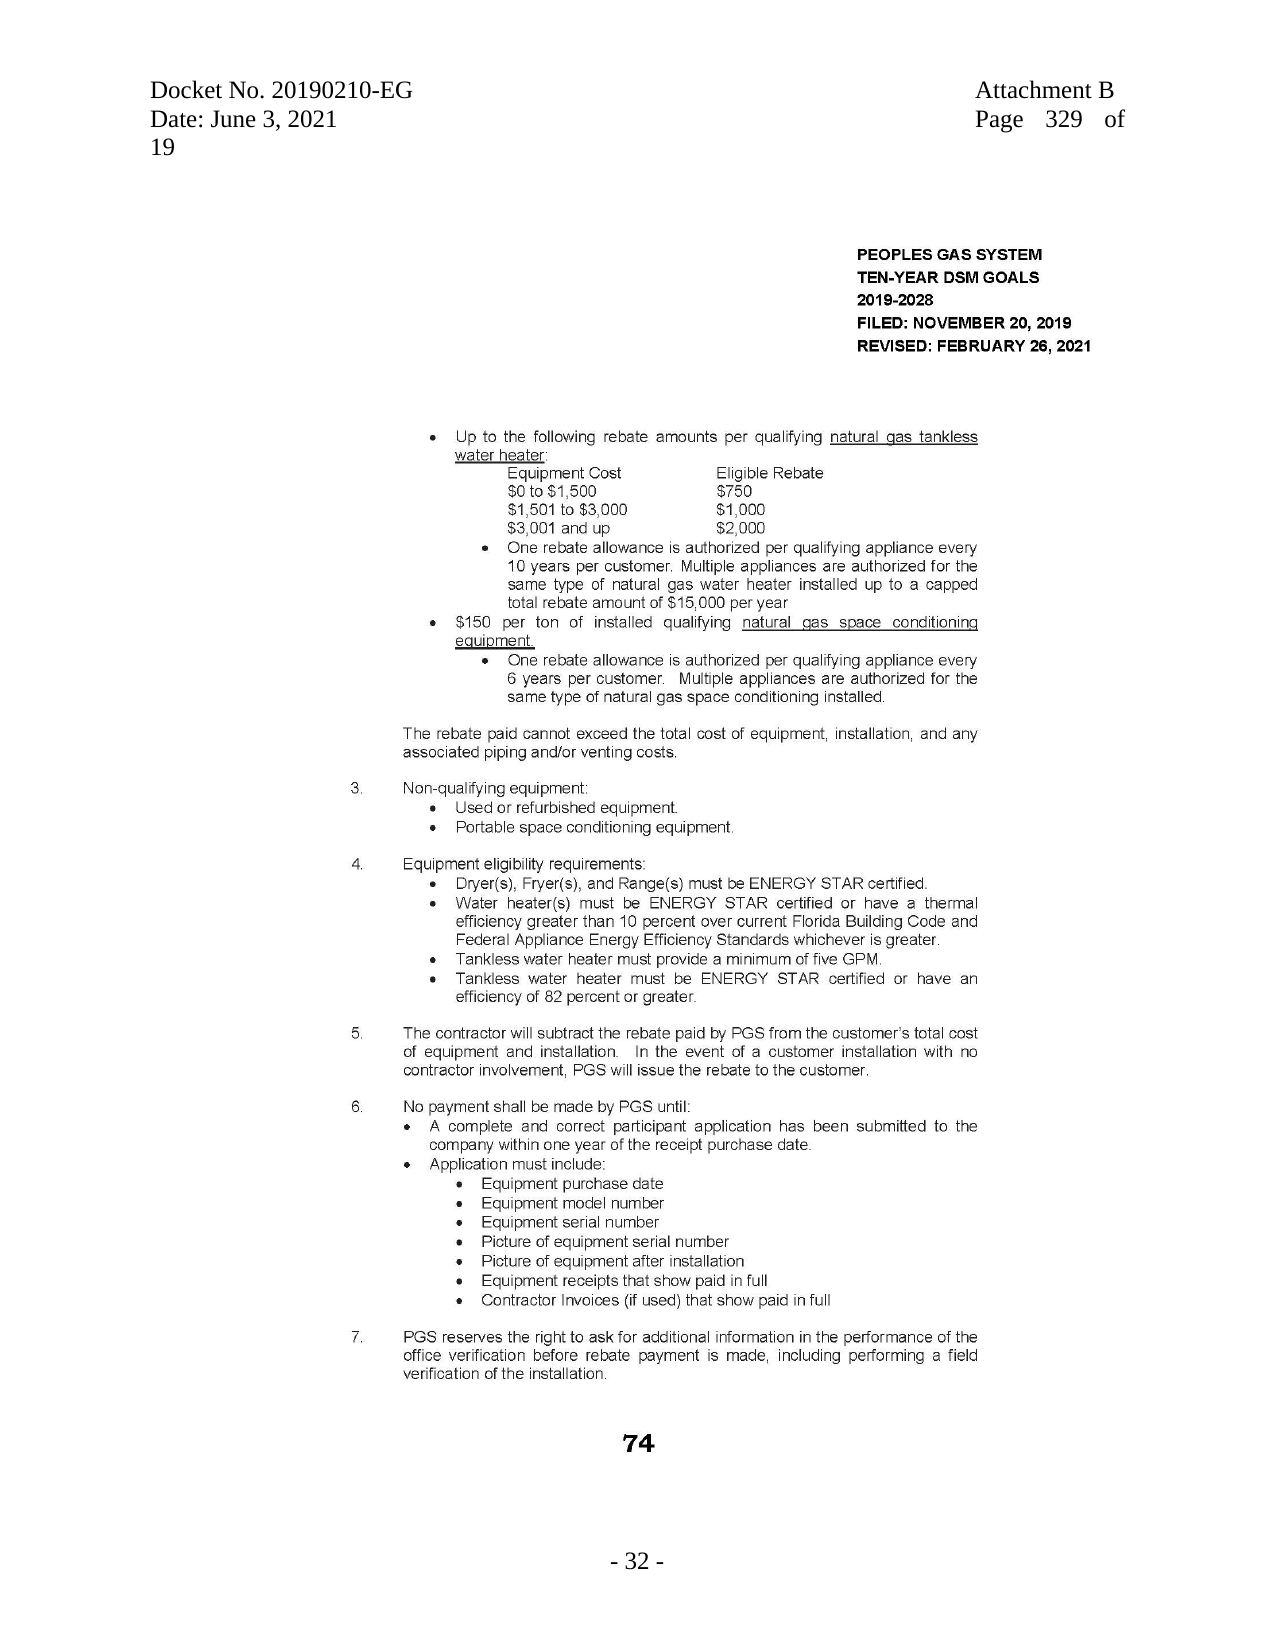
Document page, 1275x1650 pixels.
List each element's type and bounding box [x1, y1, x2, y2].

picture [150, 218, 1125, 1481]
